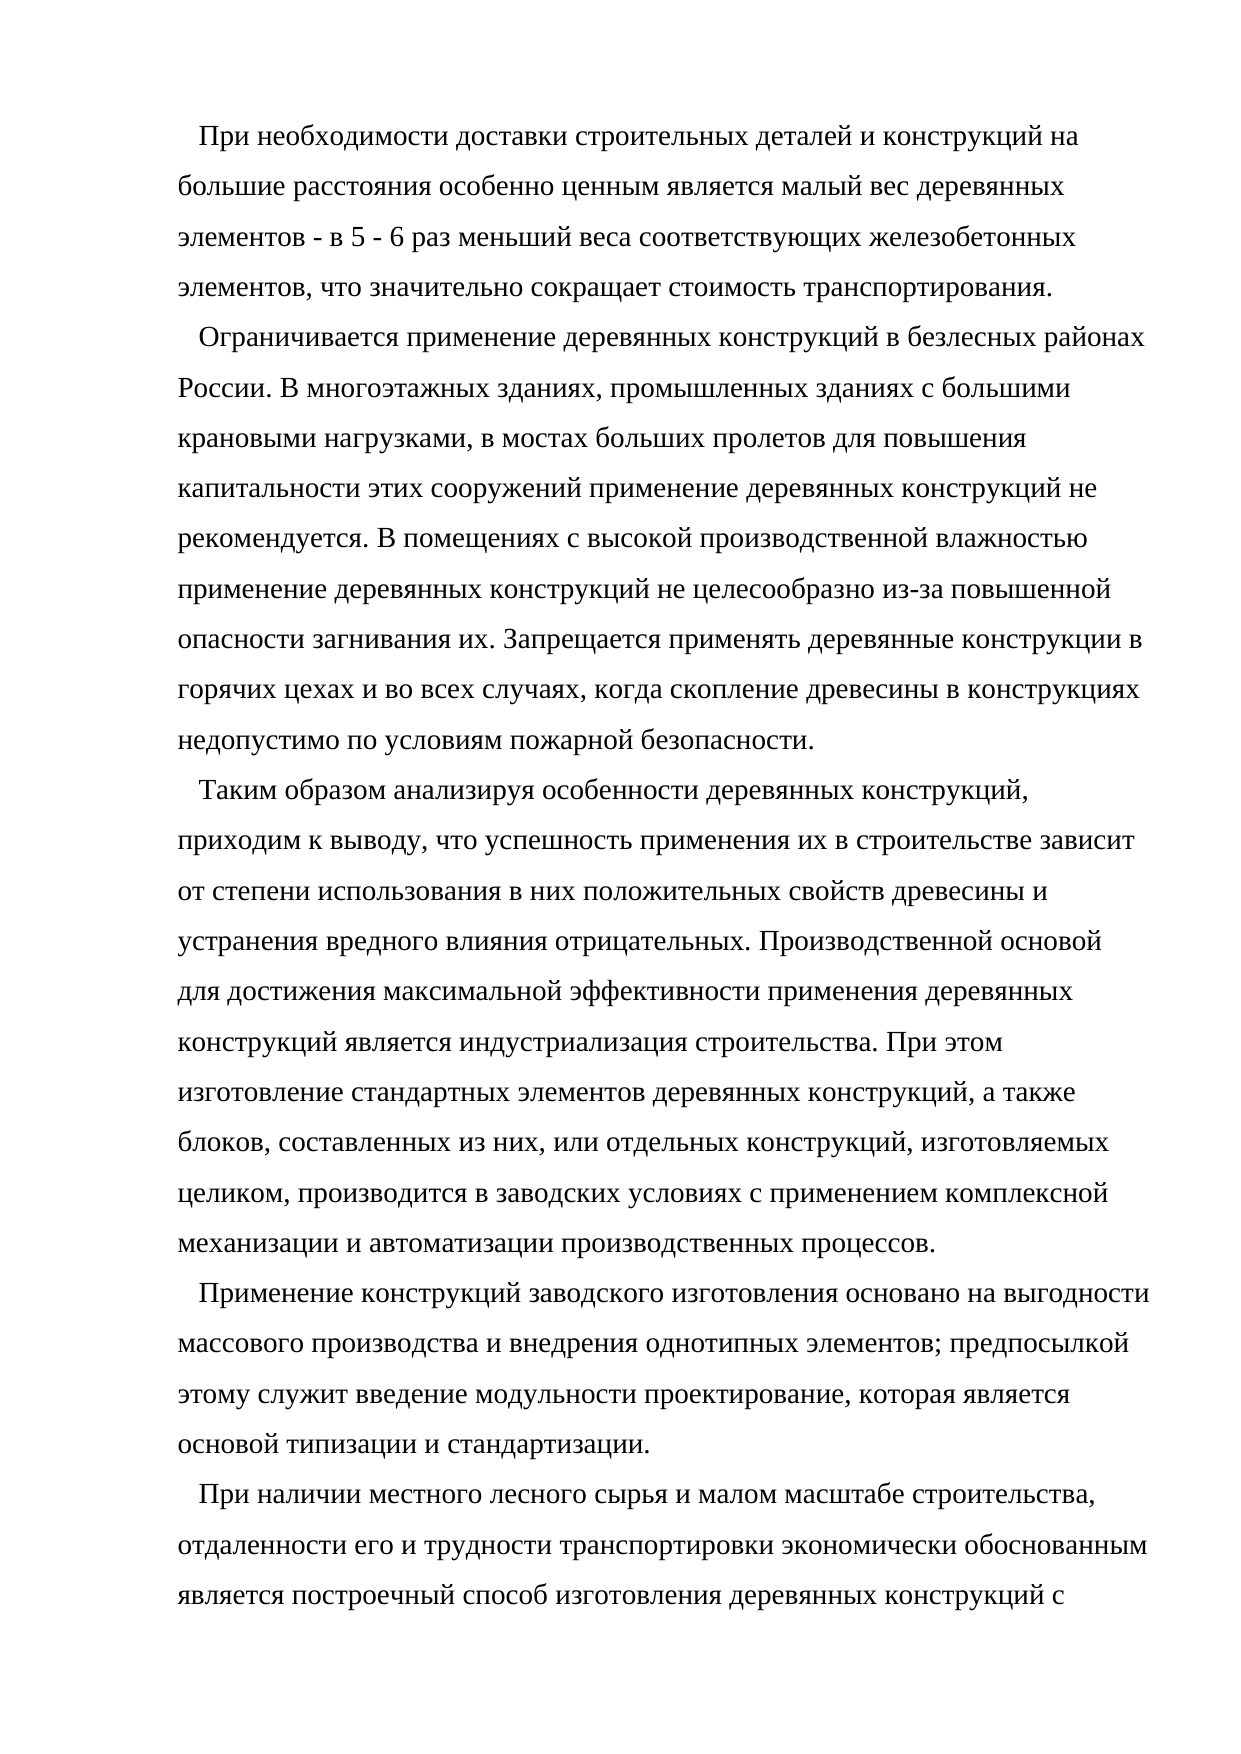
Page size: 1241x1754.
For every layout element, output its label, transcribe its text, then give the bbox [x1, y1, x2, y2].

text Ограничивается применение деревянных конструкций в безлесных районах России. В многоэтажных зданиях, промышленных зданиях с большими крановыми нагрузками, в мостах больших пролетов для повышения капитальности этих сооружений применение деревянных конструкций не рекомендуется. В помещениях с высокой производственной влажностью применение деревянных конструкций не целесообразно из-за повышенной опасности загнивания их. Запрещается применять деревянные конструкции в горячих цехах и во всех случаях, когда скопление древесины в конструкциях недопустимо по условиям пожарной безопасности. [177, 319, 1152, 755]
text Таким образом анализируя особенности деревянных конструкций, приходим к выводу, что успешность применения их в строительстве зависит от степени использования в них положительных свойств древесины и устранения вредного влияния отрицательных. Производственной основой для достижения максимальной эффективности применения деревянных конструкций является индустриализация строительства. При этом изготовление стандартных элементов деревянных конструкций, а также блоков, составленных из них, или отдельных конструкций, изготовляемых целиком, производится в заводских условиях с применением комплексной механизации и автоматизации производственных процессов. [177, 772, 1152, 1258]
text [177, 1477, 1152, 1611]
text При необходимости доставки строительных деталей и конструкций на большие расстояния особенно ценным является малый вес деревянных элементов - в 5 - 6 раз меньший веса соответствующих железобетонных элементов, что значительно сокращает стоимость транспортирования. [177, 118, 1152, 303]
text Применение конструкций заводского изготовления основано на выгодности массового производства и внедрения однотипных элементов; предпосылкой этому служит введение модульности проектирование, которая является основой типизации и стандартизации. [177, 1275, 1152, 1460]
